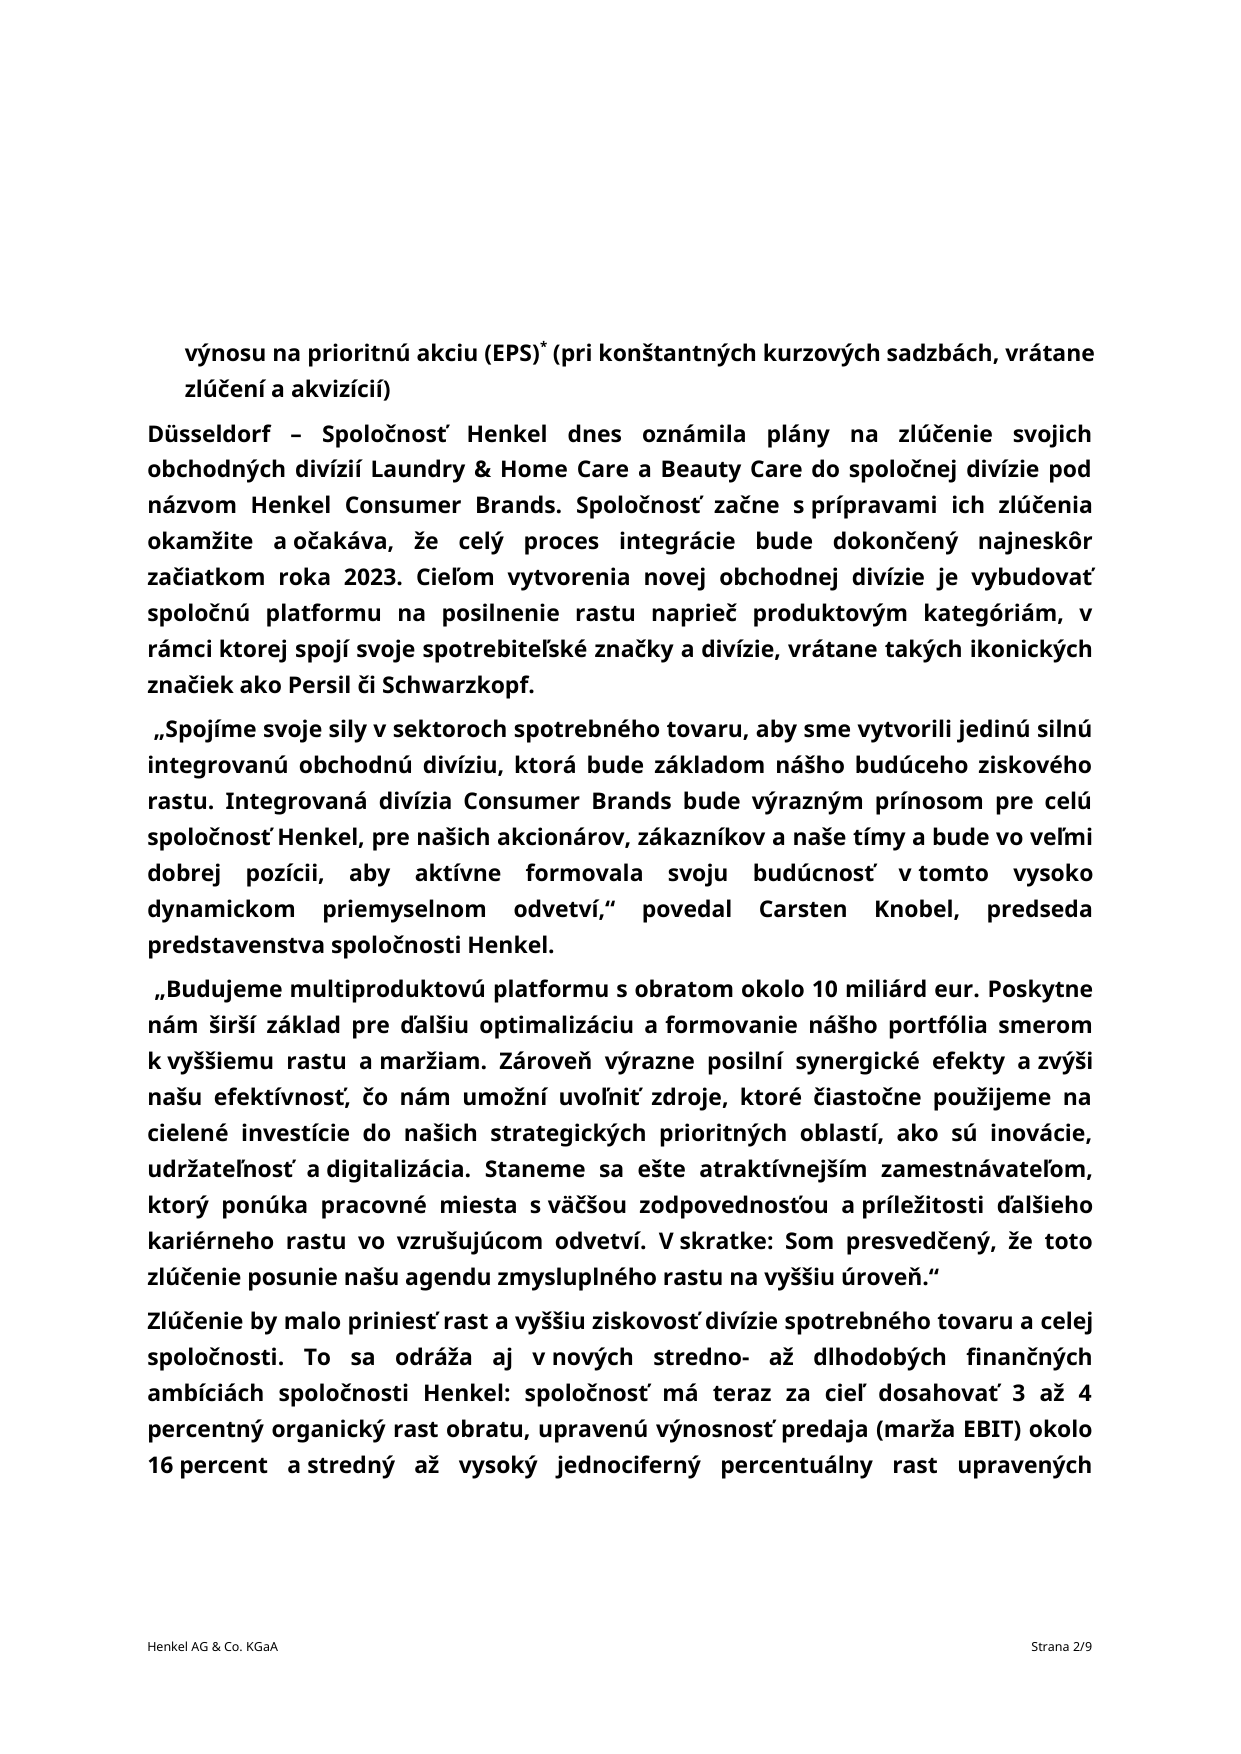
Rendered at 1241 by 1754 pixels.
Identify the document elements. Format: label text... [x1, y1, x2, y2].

text „Spojíme svoje sily v sektoroch spotrebného tovaru, aby sme vytvorili jedinú silnú integrovanú obchodnú divíziu, ktorá bude základom nášho budúceho ziskového rastu. Integrovaná divízia Consumer Brands bude výrazným prínosom pre celú spoločnosť Henkel, pre našich akcionárov, zákazníkov a naše tímy a bude vo veľmi dobrej pozícii, aby aktívne formovala svoju budúcnosť v tomto vysoko dynamickom priemyselnom odvetví,“ povedal Carsten Knobel, predseda predstavenstva spoločnosti Henkel. [147, 713, 1093, 960]
text Düsseldorf – Spoločnosť Henkel dnes oznámila plány na zlúčenie svojich obchodných divízií Laundry & Home Care a Beauty Care do spoločnej divízie pod názvom Henkel Consumer Brands. Spoločnosť začne s prípravami ich zlúčenia okamžite a očakáva, že celý proces integrácie bude dokončený najneskôr začiatkom roka 2023. Cieľom vytvorenia novej obchodnej divízie je vybudovať spoločnú platformu na posilnenie rastu naprieč produktovým kategóriám, v rámci ktorej spojí svoje spotrebiteľské značky a divízie, vrátane takých ikonických značiek ako Persil či Schwarzkopf. [147, 417, 1093, 700]
text „Budujeme multiproduktovú platformu s obratom okolo 10 miliárd eur. Poskytne nám širší základ pre ďalšiu optimalizáciu a formovanie nášho portfólia smerom k vyššiemu rastu a maržiam. Zároveň výrazne posilní synergické efekty a zvýši našu efektívnosť, čo nám umožní uvoľniť zdroje, ktoré čiastočne použijeme na cielené investície do našich strategických prioritných oblastí, ako sú inovácie, udržateľnosť a digitalizácia. Staneme sa ešte atraktívnejším zamestnávateľom, ktorý ponúka pracovné miesta s väčšou zodpovednosťou a príležitosti ďalšieho kariérneho rastu vo vzrušujúcom odvetví. V skratke: Som presvedčený, že toto zlúčenie posunie našu agendu zmysluplného rastu na vyššiu úroveň.“ [147, 973, 1093, 1292]
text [147, 1305, 1093, 1480]
